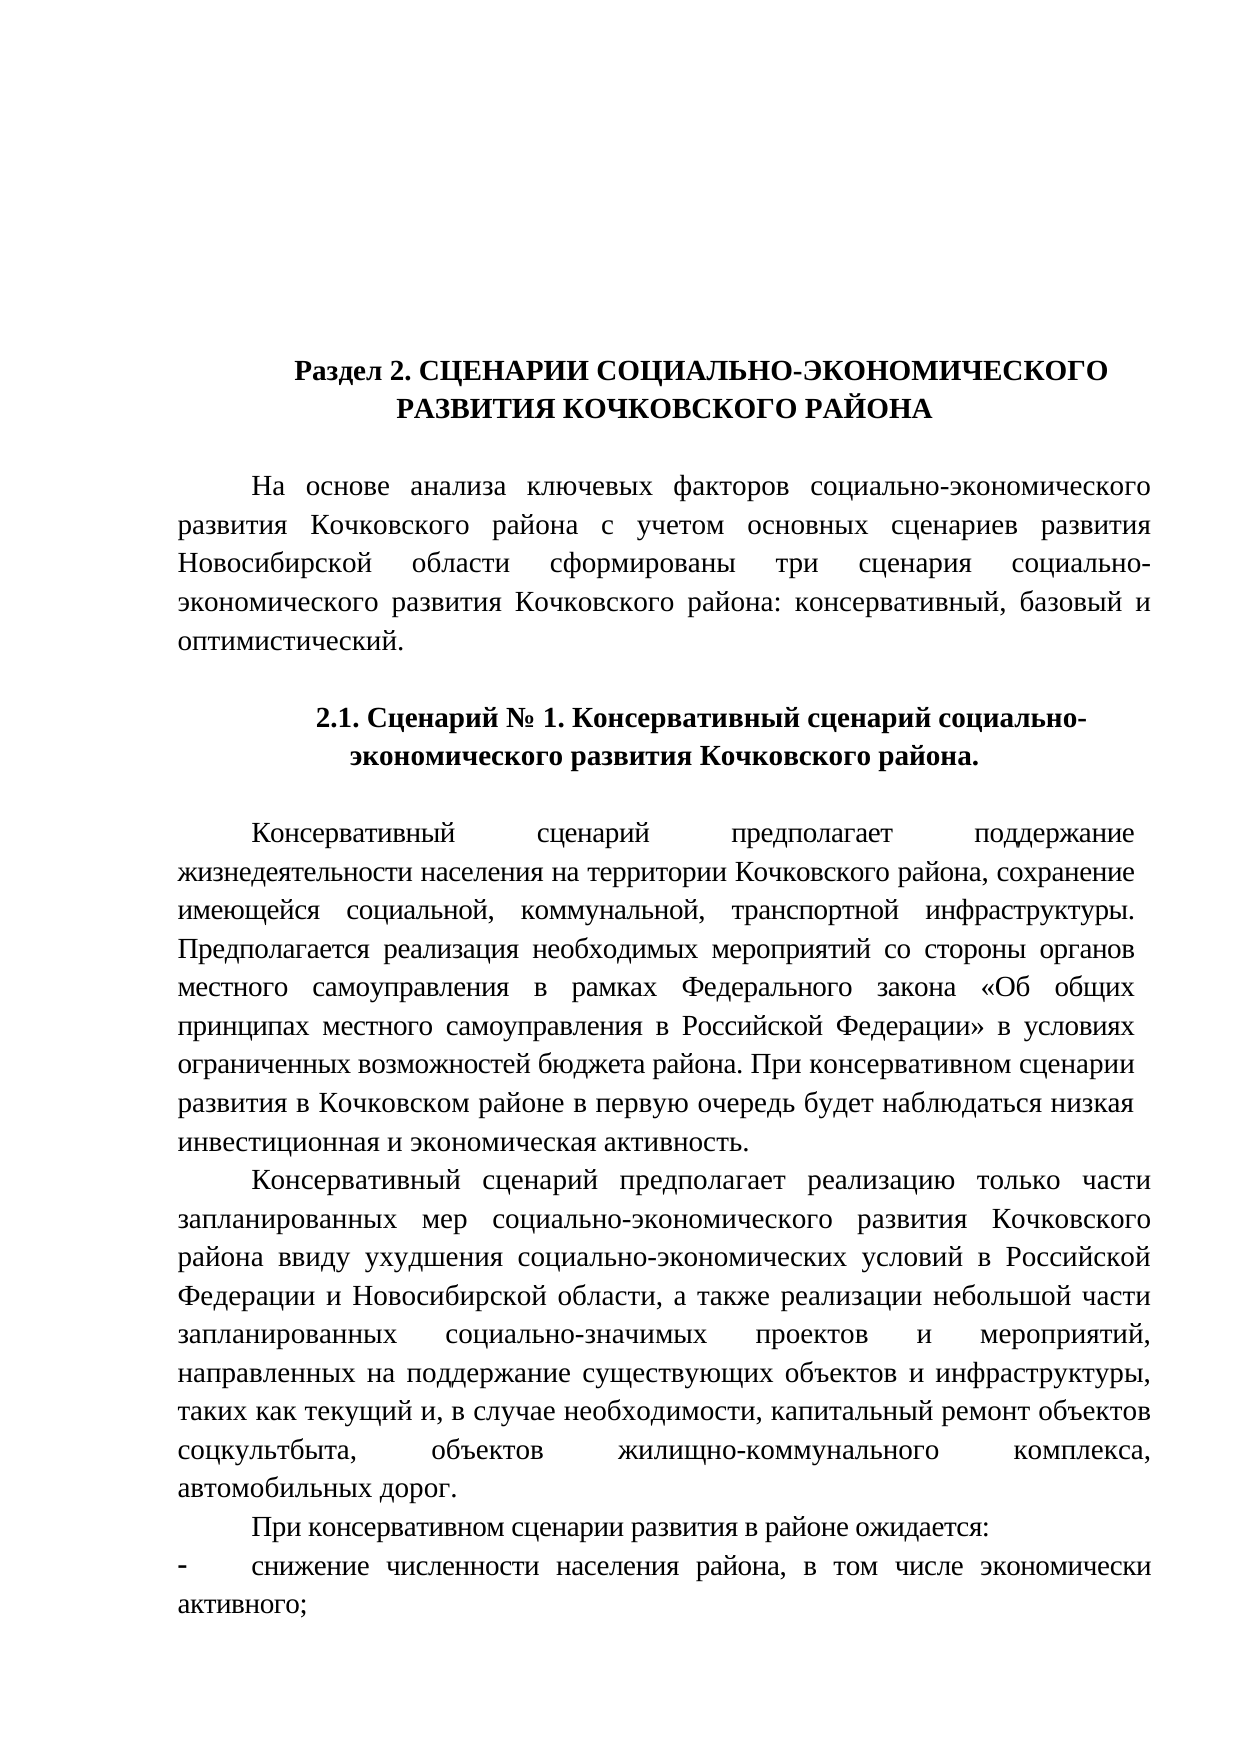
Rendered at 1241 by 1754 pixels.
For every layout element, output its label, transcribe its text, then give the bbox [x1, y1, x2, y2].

list снижение численности населения района, в том числе экономически активного; [177, 1548, 1152, 1620]
text При консервативном сценарии развития в районе ожидается: [177, 1509, 1135, 1543]
text На основе анализа ключевых факторов социально-экономического развития Кочковского района с учетом основных сценариев развития Новосибирской области сформированы три сценария социально-экономического развития Кочковского района: консервативный, базовый и оптимистический. [177, 468, 1152, 656]
text 2.1. Сценарий № 1. Консервативный сценарий социально-экономического развития Кочковского района. [177, 700, 1152, 772]
text Консервативный сценарий предполагает реализацию только части запланированных мер социально-экономического развития Кочковского района ввиду ухудшения социально-экономических условий в Российской Федерации и Новосибирской области, а также реализации небольшой части запланированных социально-значимых проектов и мероприятий, направленных на поддержание существующих объектов и инфраструктуры, таких как текущий и, в случае необходимости, капитальный ремонт объектов соцкультбыта, объектов жилищно-коммунального комплекса, автомобильных дорог. [177, 1162, 1152, 1504]
text Раздел 2. СЦЕНАРИИ СОЦИАЛЬНО-ЭКОНОМИЧЕСКОГО РАЗВИТИЯ КОЧКОВСКОГО РАЙОНА [177, 353, 1152, 425]
text Консервативный сценарий предполагает поддержание жизнедеятельности населения на территории Кочковского района, сохранение имеющейся социальной, коммунальной, транспортной инфраструктуры. Предполагается реализация необходимых мероприятий со стороны органов местного самоуправления в рамках Федерального закона «Об общих принципах местного самоуправления в Российской Федерации» в условиях ограниченных возможностей бюджета района. При консервативном сценарии развития в Кочковском районе в первую очередь будет наблюдаться низкая инвестиционная и экономическая активность. [177, 815, 1135, 1157]
